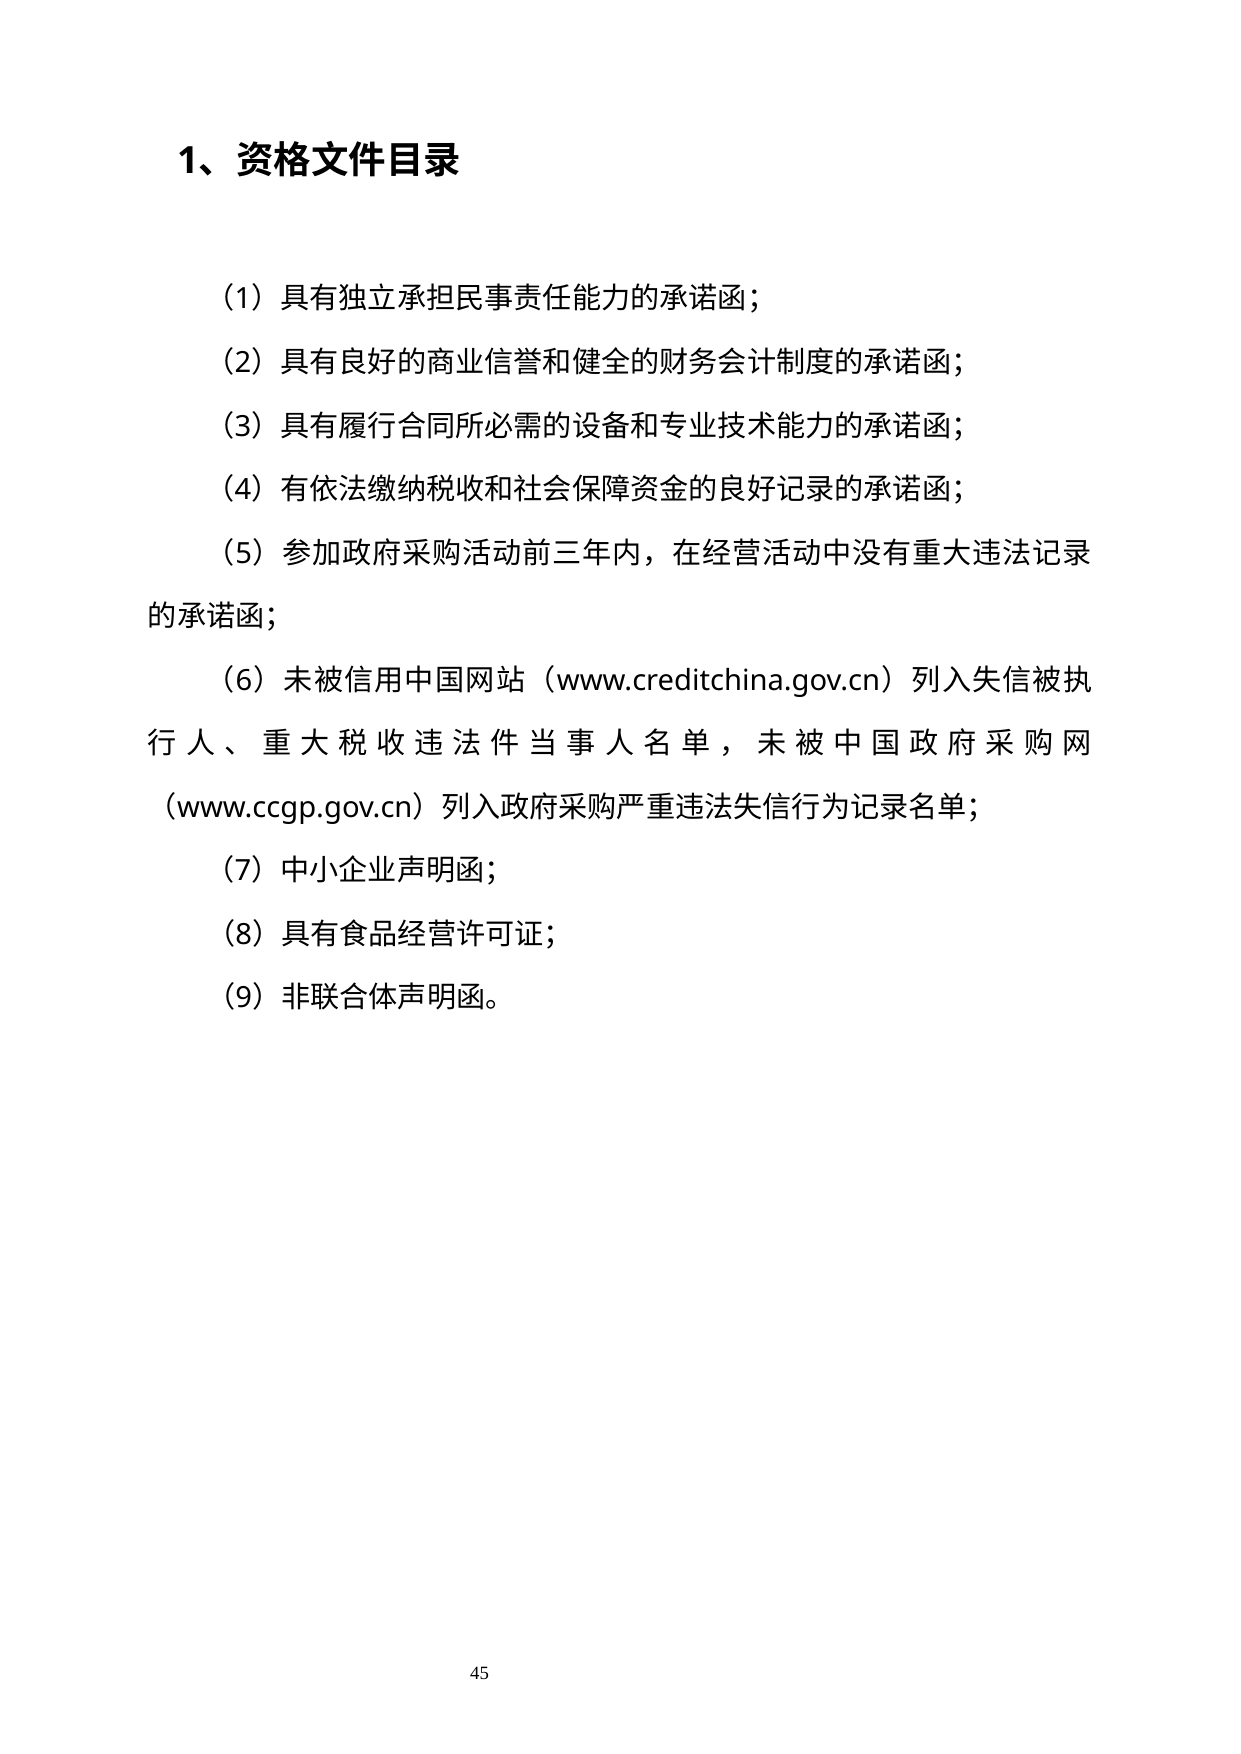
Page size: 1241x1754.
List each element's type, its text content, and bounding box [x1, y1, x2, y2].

text （5）参加政府采购活动前三年内，在经营活动中没有重大违法记录的承诺函； [148, 529, 1092, 635]
text 时 间：1、资格文件目录 [148, 129, 1037, 184]
text （3）具有履行合同所必需的设备和专业技术能力的承诺函； [148, 402, 1092, 444]
text （8）具有食品经营许可证； [148, 910, 1092, 953]
text （6）未被信用中国网站（www.creditchina.gov.cn）列入失信被执行人、重大税收违法件当事人名单，未被中国政府采购网（www.ccgp.gov.cn）列入政府采购严重违法失信行为记录名单； [148, 656, 1092, 826]
text （9）非联合体声明函。 [148, 974, 1092, 1016]
text （1）具有独立承担民事责任能力的承诺函； [148, 275, 1092, 317]
text （4）有依法缴纳税收和社会保障资金的良好记录的承诺函； [148, 466, 1092, 508]
text （7）中小企业声明函； [148, 847, 1092, 889]
text （2）具有良好的商业信誉和健全的财务会计制度的承诺函； [148, 338, 1092, 381]
